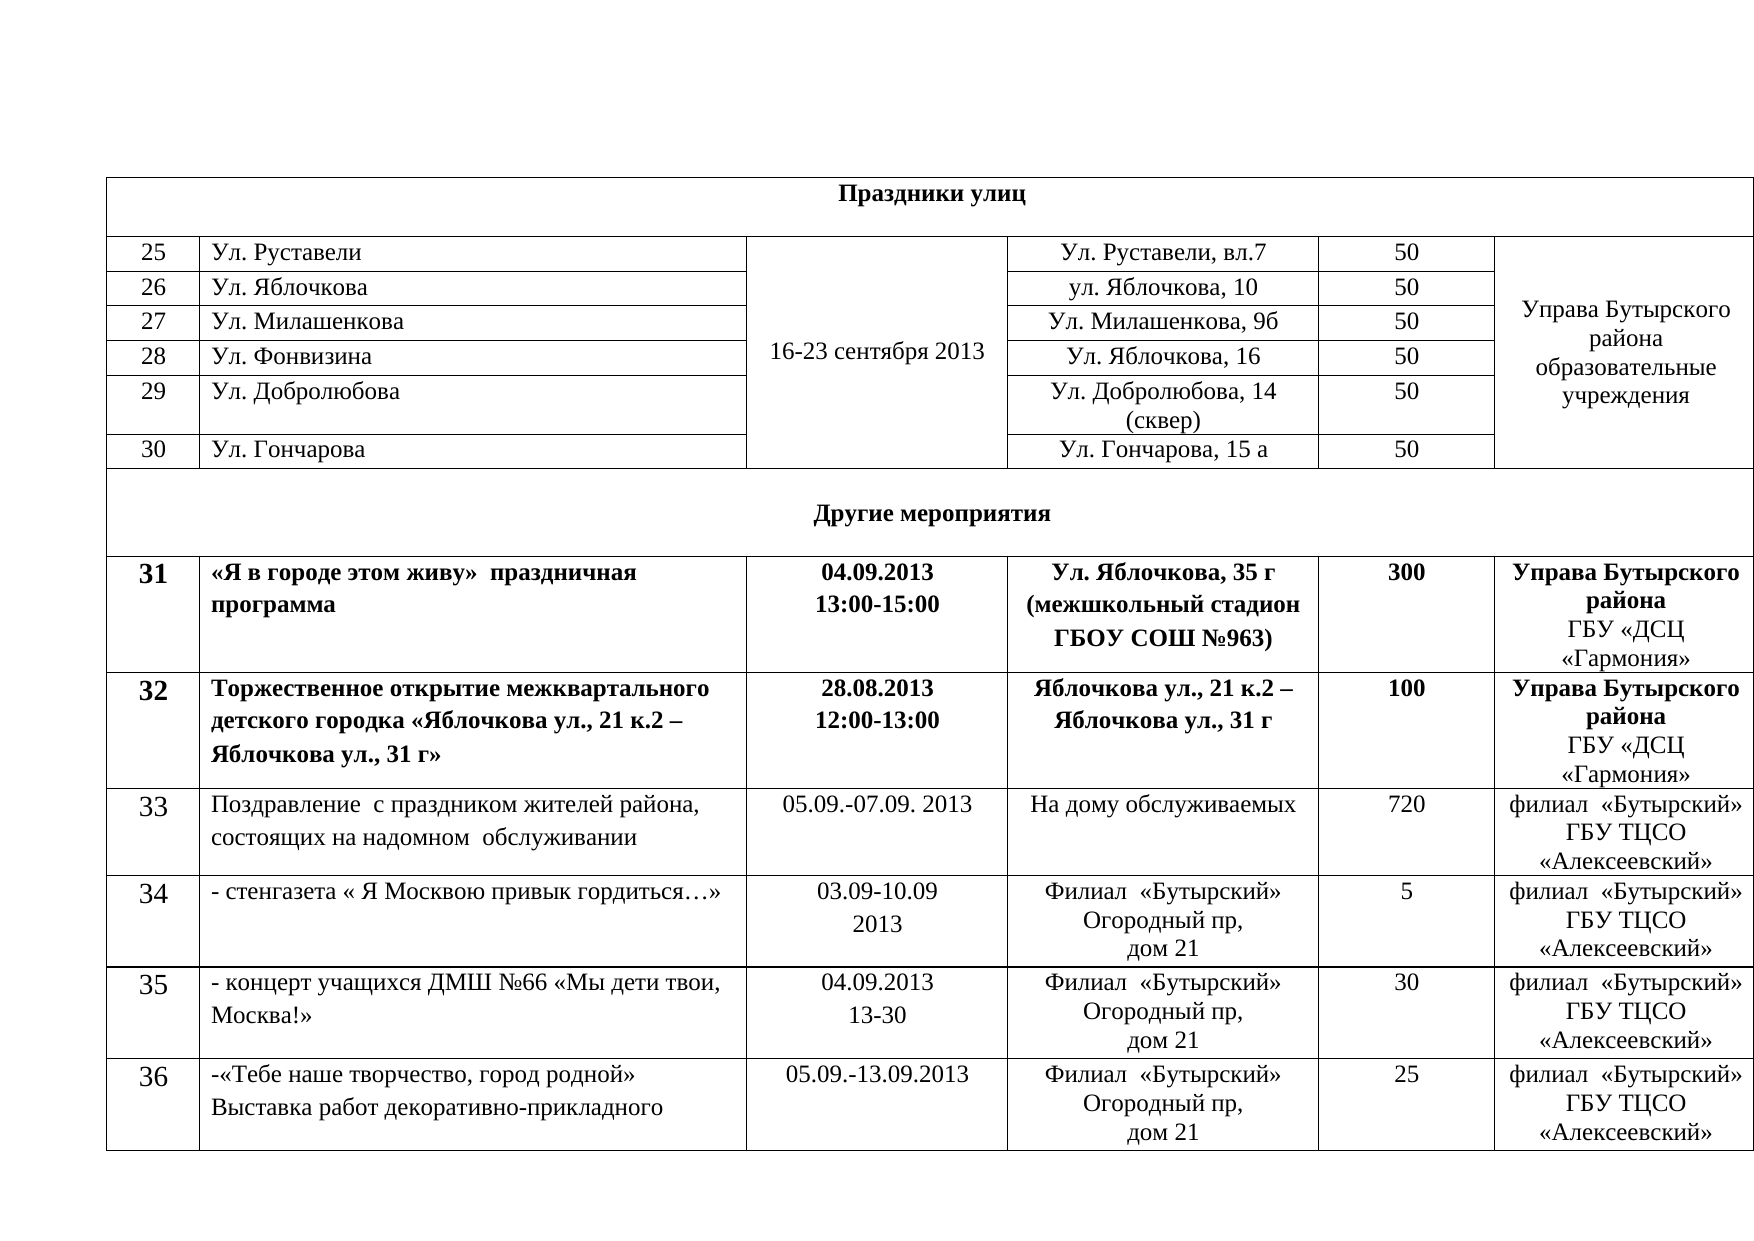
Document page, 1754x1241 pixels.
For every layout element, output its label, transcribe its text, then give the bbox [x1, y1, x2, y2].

table_cell ул. Яблочкова, 10 [1008, 272, 1318, 305]
table_cell Ул. Добролюбова [200, 376, 746, 433]
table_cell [1008, 1059, 1318, 1149]
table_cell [200, 1059, 746, 1149]
table_cell 50 [1319, 306, 1494, 340]
table_cell Ул. Яблочкова, (межшкольный стадион ГБОУ СОШ №963) [1008, 557, 1318, 672]
table_cell 29 [107, 376, 199, 433]
table_cell - стенгазета « Я Москвою привык гордиться…» [200, 876, 746, 966]
table_cell филиал «Бутырский» ГБУ ТЦСО «Алексеевский» [1495, 876, 1753, 966]
table_cell - концерт учащихся ДМШ №66 «Мы дети твои, Москва!» [200, 968, 746, 1058]
table_cell 35 [107, 968, 199, 1058]
table_cell Ул. Милашенкова, 9б [1008, 306, 1318, 340]
table_cell 32 [107, 673, 199, 788]
table_cell 28.08.2013 12:00-13:00 [747, 673, 1007, 788]
table_cell 100 [1319, 673, 1494, 788]
table_cell 30 [1319, 968, 1494, 1058]
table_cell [1495, 1059, 1753, 1149]
table_cell Управа Бутырского района ГБУ «ДСЦ «Гармония» [1495, 673, 1753, 788]
table_cell 50 [1319, 376, 1494, 433]
table_cell «Я в городе этом живу» праздничная программа [200, 557, 746, 672]
table_cell 04.09.2013 13-30 [747, 968, 1007, 1058]
table_cell Праздники улиц [107, 178, 1753, 236]
table_cell 31 [107, 557, 199, 672]
table_cell Филиал «Бутырский» Огородный пр, дом 21 [1008, 876, 1318, 966]
table_cell 33 [107, 789, 199, 875]
table_cell 26 [107, 272, 199, 305]
table_cell 50 [1319, 435, 1494, 468]
table_cell 16-23 сентября 2013 [747, 237, 1007, 468]
table_cell Ул. Руставели [200, 237, 746, 271]
table_cell Ул. Фонвизина [200, 341, 746, 375]
table_cell 50 [1319, 272, 1494, 305]
table_cell 25 [1319, 1059, 1494, 1149]
table_cell филиал «Бутырский» ГБУ ТЦСО «Алексеевский» [1495, 968, 1753, 1058]
table_cell 30 [107, 435, 199, 468]
table_cell 27 [107, 306, 199, 340]
table_cell 05.09.-13.09.2013 [747, 1059, 1007, 1149]
table_cell 05.09.-07.09. 2013 [747, 789, 1007, 875]
table_cell 5 [1319, 876, 1494, 966]
table_cell Яблочкова ул., 21 к.2 – Яблочкова ул., [1008, 673, 1318, 788]
table_cell Управа Бутырского района образовательные учреждения [1495, 237, 1753, 468]
table_cell 04.09.2013 13:00-15:00 [747, 557, 1007, 672]
table_cell 36 [107, 1059, 199, 1149]
table_cell На дому обслуживаемых [1008, 789, 1318, 875]
table_cell филиал «Бутырский» ГБУ ТЦСО «Алексеевский» [1495, 789, 1753, 875]
table_cell Ул. Добролюбова, 14 (сквер) [1008, 376, 1318, 433]
table_cell Поздравление с праздником жителей района, состоящих на надомном обслуживании [200, 789, 746, 875]
table_cell 720 [1319, 789, 1494, 875]
table_cell 50 [1319, 237, 1494, 271]
table_cell 28 [107, 341, 199, 375]
table_cell Ул. Милашенкова [200, 306, 746, 340]
table_cell Ул. Гончарова [200, 435, 746, 468]
table_cell Филиал «Бутырский» Огородный пр, дом 21 [1008, 968, 1318, 1058]
table_cell 03.09-10.09 2013 [747, 876, 1007, 966]
table_cell 25 [107, 237, 199, 271]
table_cell 300 [1319, 557, 1494, 672]
table_cell Управа Бутырского района ГБУ «ДСЦ «Гармония» [1495, 557, 1753, 672]
table_cell Торжественное открытие межквартального детского городка «Яблочкова ул., 21 к.2 – Яблочкова ул., 31 г» [200, 673, 746, 788]
table_cell 34 [107, 876, 199, 966]
table_cell Ул. Руставели, вл.7 [1008, 237, 1318, 271]
table_cell Ул. Яблочкова, 16 [1008, 341, 1318, 375]
table_cell Другие мероприятия [107, 469, 1753, 556]
table_cell 50 [1319, 341, 1494, 375]
table_cell Ул. Яблочкова [200, 272, 746, 305]
table_cell Ул. Гончарова, 15 а [1008, 435, 1318, 468]
